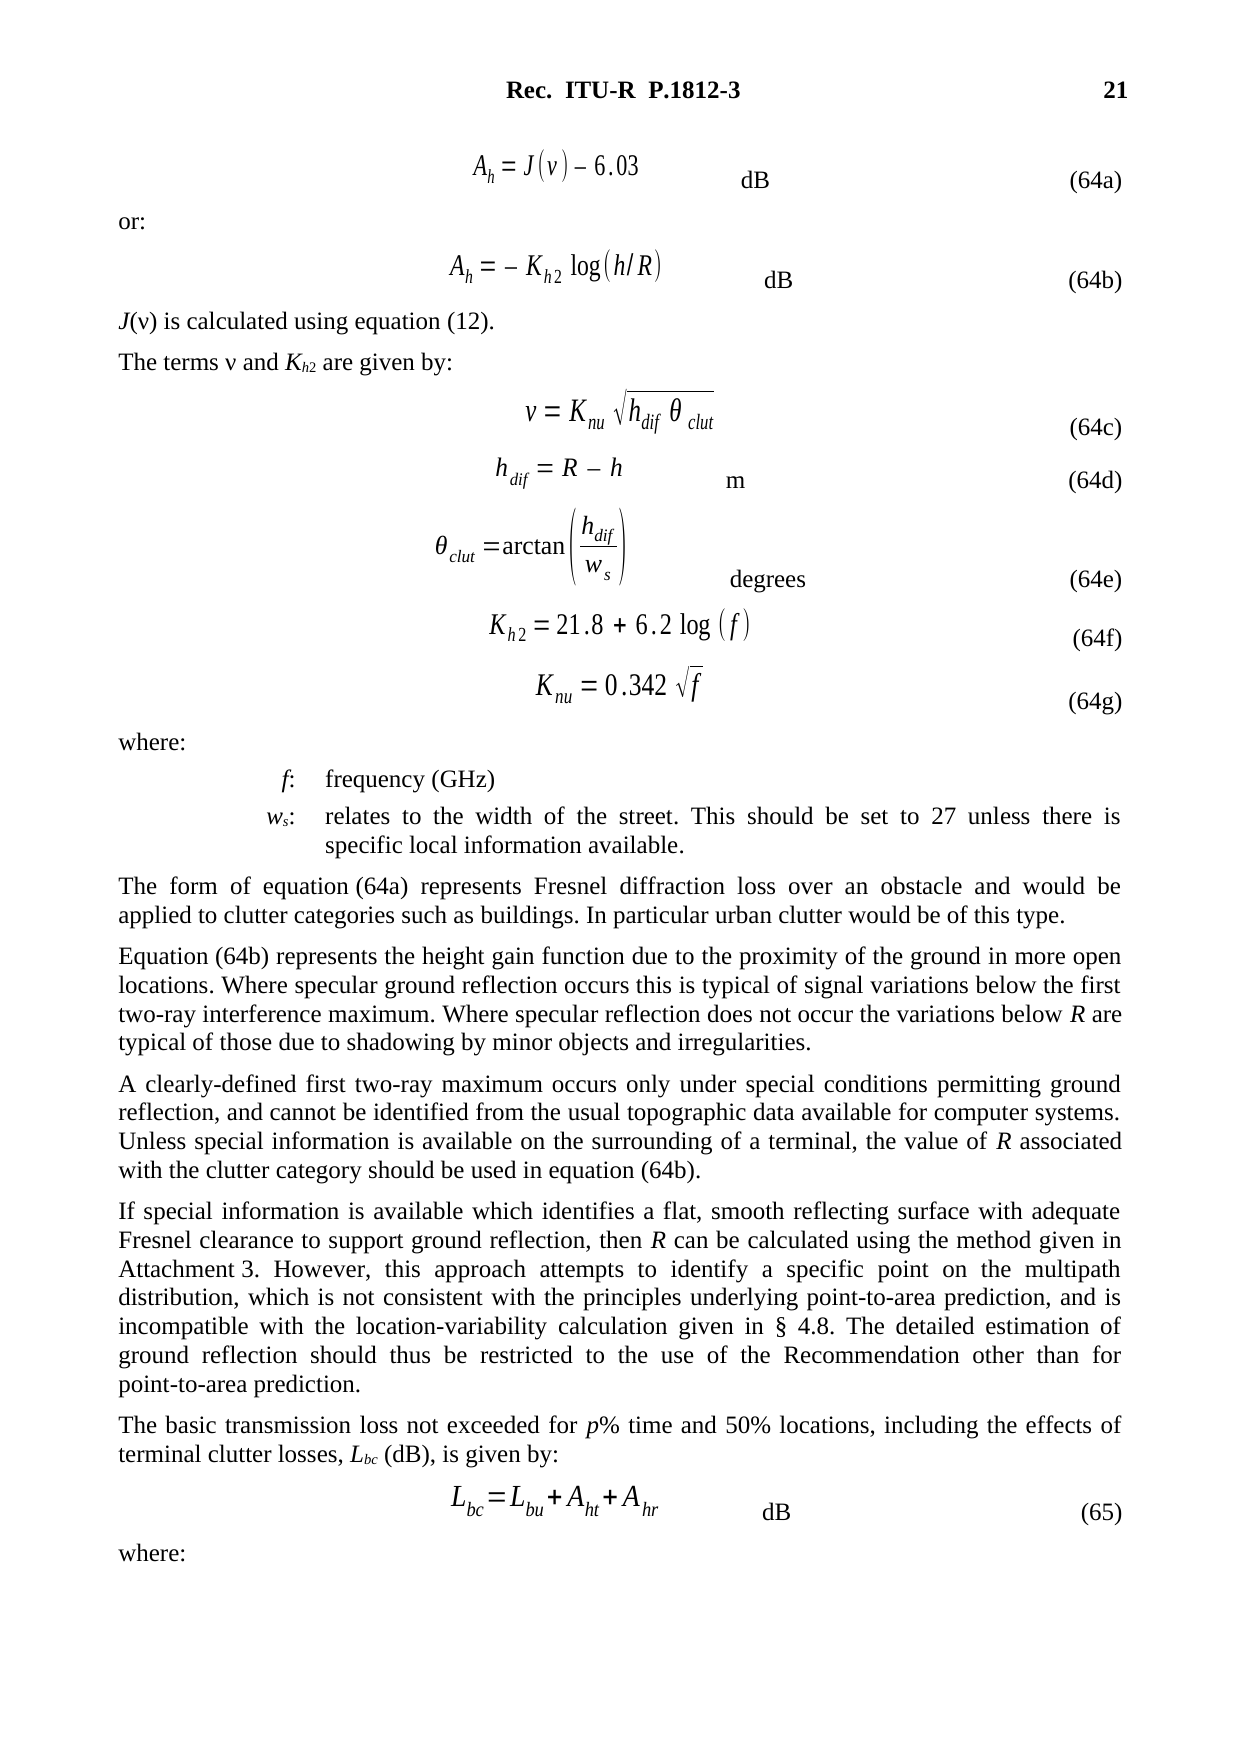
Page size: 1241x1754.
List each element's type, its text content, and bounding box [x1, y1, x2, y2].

text where: [118, 1538, 1122, 1567]
text where: [118, 727, 1122, 756]
text (64c) [118, 388, 1122, 441]
text J(ν) is calculated using equation (12). [118, 306, 1122, 335]
text The form of equation (64a) represents Fresnel diffraction loss over an obstacle and would be applied to clutter categories such as buildings. In particular urban clutter would be of this type. [118, 871, 1122, 929]
text (64f) [118, 606, 1122, 652]
text (64g) [118, 664, 1122, 714]
text f: frequency (GHz) [118, 764, 1122, 793]
text dB (64b) [118, 247, 1122, 293]
text dB (64a) [118, 148, 1122, 194]
text m (64d) [118, 453, 1122, 494]
text dB (65) [118, 1480, 1122, 1526]
text ws: relates to the width of the street. This should be set to 27 unless there is specific local information available. [118, 801, 1122, 859]
text degrees (64e) [118, 507, 1122, 593]
text If special information is available which identifies a flat, smooth reflecting surface with adequate Fresnel clearance to support ground reflection, then R can be calculated using the method given in Attachment 3. However, this approach attempts to identify a specific point on the multipath distribution, which is not consistent with the principles underlying point-to-area prediction, and is incompatible with the location-variability calculation given in § 4.8. The detailed estimation of ground reflection should thus be restricted to the use of the Recommendation other than for point-to-area prediction. [118, 1196, 1122, 1397]
text Equation (64b) represents the height gain function due to the proximity of the ground in more open locations. Where specular ground reflection occurs this is typical of signal variations below the first two-ray interference maximum. Where specular reflection does not occur the variations below R are typical of those due to shadowing by minor objects and irregularities. [118, 941, 1122, 1056]
text The terms ν and Kh2 are given by: [118, 347, 1122, 376]
text The basic transmission loss not exceeded for p% time and 50% locations, including the effects of terminal clutter losses, Lbc (dB), is given by: [118, 1410, 1122, 1467]
text A clearly-defined first two-ray maximum occurs only under special conditions permitting ground reflection, and cannot be identified from the usual topographic data available for computer systems. Unless special information is available on the surrounding of a terminal, the value of R associated with the clutter category should be used in equation (64b). [118, 1069, 1122, 1184]
text or: [118, 206, 1122, 235]
